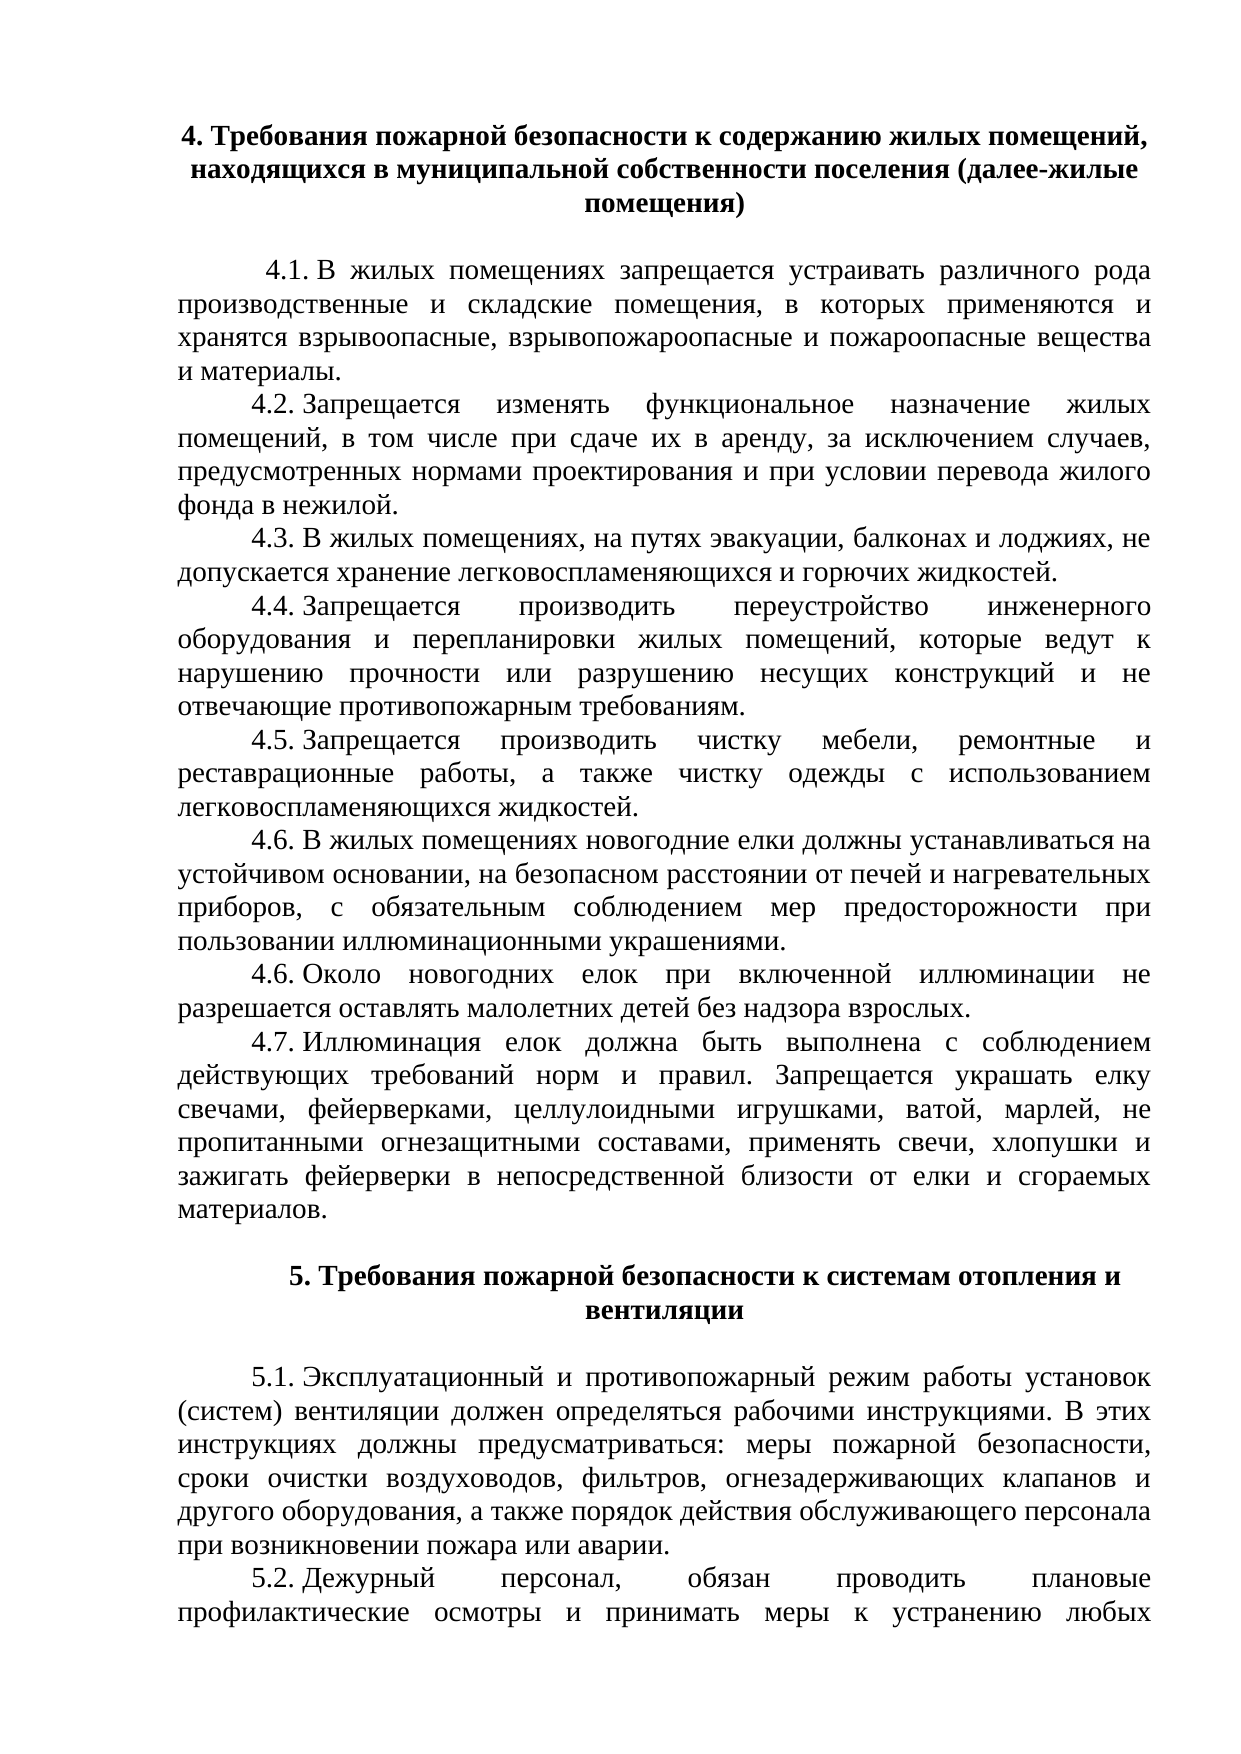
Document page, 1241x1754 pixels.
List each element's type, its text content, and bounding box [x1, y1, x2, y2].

text 4. Требования пожарной безопасности к содержанию жилых помещений, находящихся в муниципальной собственности поселения (далее-жилые помещения) [177, 118, 1152, 219]
text 4.1. В жилых помещениях запрещается устраивать различного рода производственные и складские помещения, в которых применяются и хранятся взрывоопасные, взрывопожароопасные и пожароопасные вещества и материалы. [177, 252, 1152, 386]
text 4.5. Запрещается производить чистку мебели, ремонтные и реставрационные работы, а также чистку одежды с использованием легковоспламеняющихся жидкостей. [177, 722, 1152, 822]
text 5.1. Эксплуатационный и противопожарный режим работы установок (систем) вентиляции должен определяться рабочими инструкциями. В этих инструкциях должны предусматриваться: меры пожарной безопасности, сроки очистки воздуховодов, фильтров, огнезадерживающих клапанов и другого оборудования, а также порядок действия обслуживающего персонала при возникновении пожара или аварии. [177, 1359, 1152, 1560]
text 4.2. Запрещается изменять функциональное назначение жилых помещений, в том числе при сдаче их в аренду, за исключением случаев, предусмотренных нормами проектирования и при условии перевода жилого фонда в нежилой. [177, 386, 1152, 521]
text 5. Требования пожарной безопасности к системам отопления и вентиляции [177, 1258, 1152, 1326]
text 4.4. Запрещается производить переустройство инженерного оборудования и перепланировки жилых помещений, которые ведут к нарушению прочности или разрушению несущих конструкций и не отвечающие противопожарным требованиям. [177, 588, 1152, 722]
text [177, 1560, 1152, 1627]
text 4.6. Около новогодних елок при включенной иллюминации не разрешается оставлять малолетних детей без надзора взрослых. [177, 957, 1152, 1024]
text 4.7. Иллюминация елок должна быть выполнена с соблюдением действующих требований норм и правил. Запрещается украшать елку свечами, фейерверками, целлулоидными игрушками, ватой, марлей, не пропитанными огнезащитными составами, применять свечи, хлопушки и зажигать фейерверки в непосредственной близости от елки и сгораемых материалов. [177, 1024, 1152, 1225]
text 4.3. В жилых помещениях, на путях эвакуации, балконах и лоджиях, не допускается хранение легковоспламеняющихся и горючих жидкостей. [177, 521, 1152, 588]
text 4.6. В жилых помещениях новогодние елки должны устанавливаться на устойчивом основании, на безопасном расстоянии от печей и нагревательных приборов, с обязательным соблюдением мер предосторожности при пользовании иллюминационными украшениями. [177, 822, 1152, 957]
